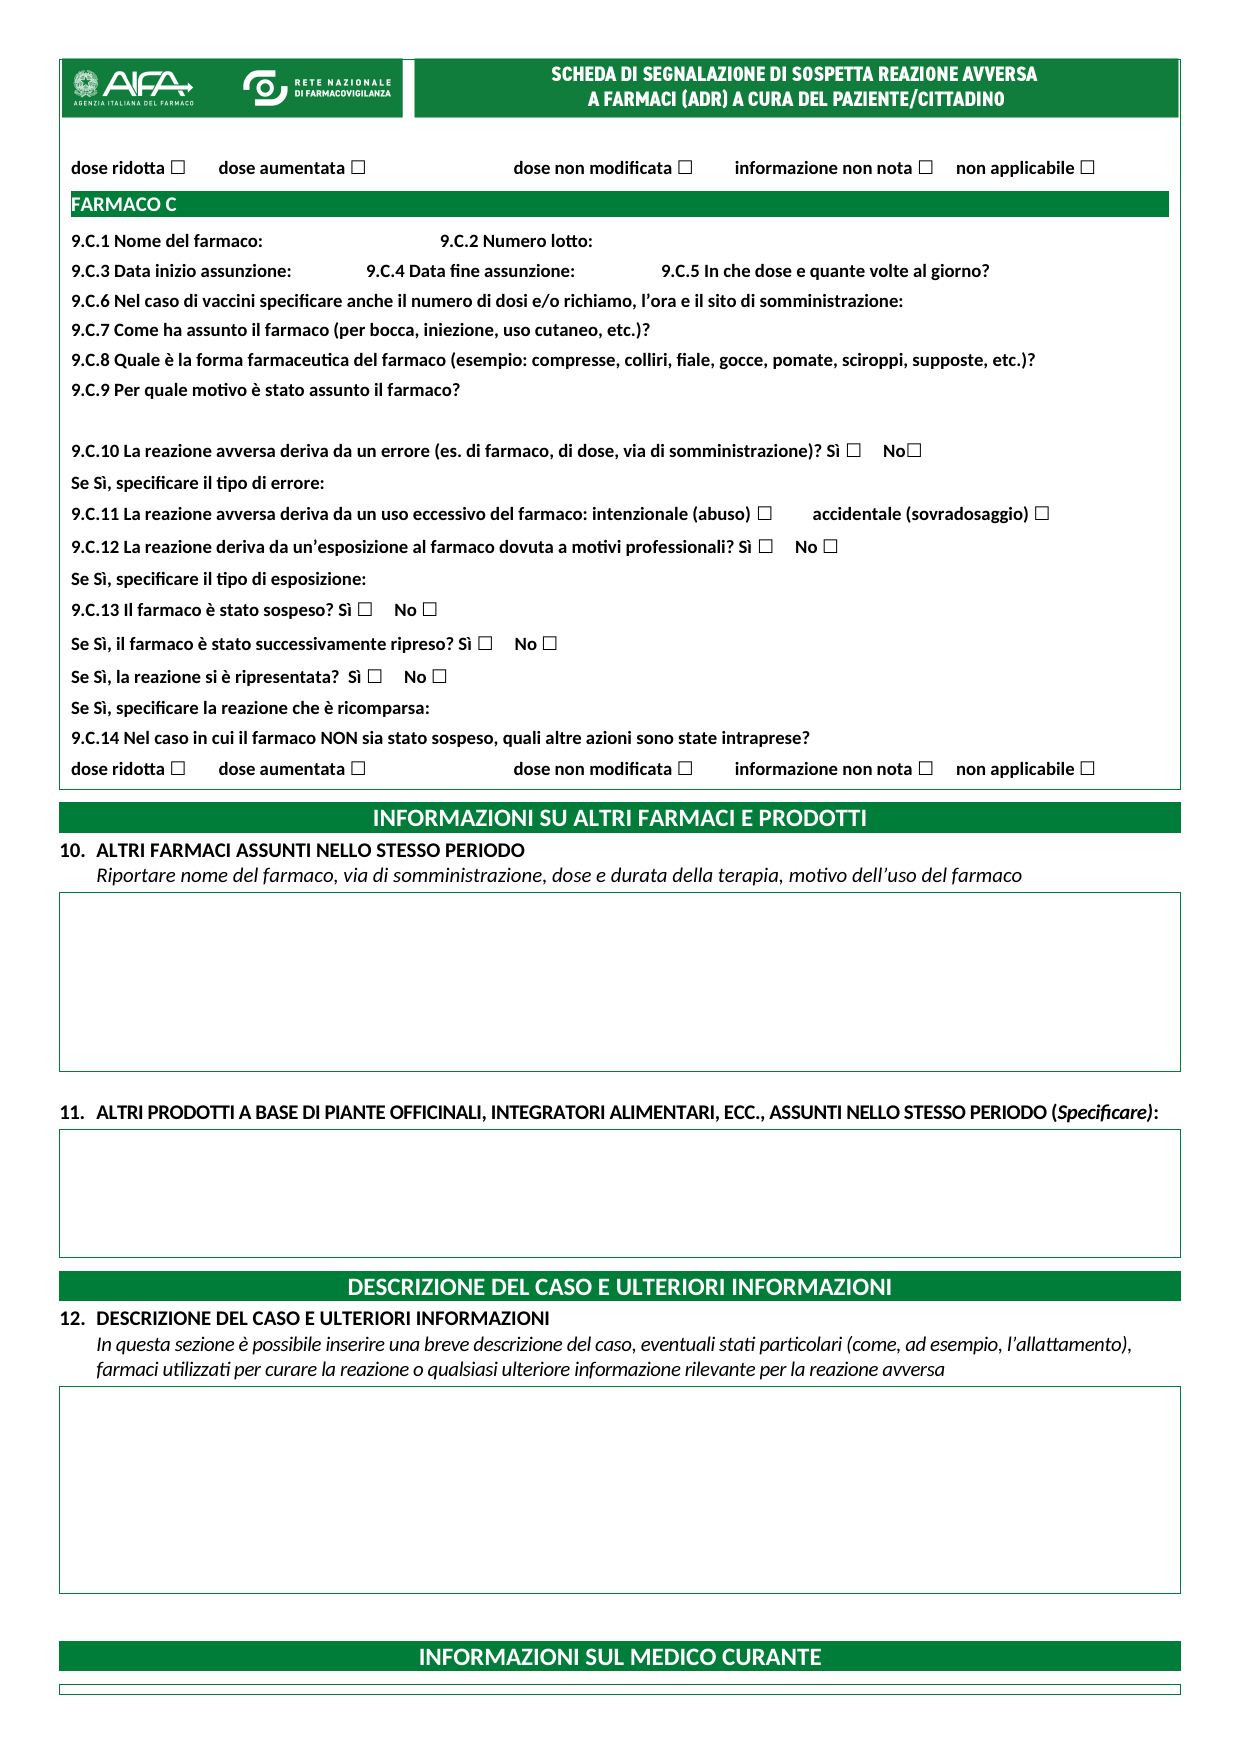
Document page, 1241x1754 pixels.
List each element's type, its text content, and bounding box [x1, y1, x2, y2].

list Riportare nome del farmaco, via di somministrazione, dose e durata della terapia, motivo dell’uso del farmaco [96, 863, 1181, 888]
table_header [60, 1130, 1180, 1257]
table_header [60, 893, 1180, 1071]
list In questa sezione è possibile inserire una breve descrizione del caso, eventuali stati particolari (come, ad esempio, l’allattamento), farmaci utilizzati per curare la reazione o qualsiasi ulteriore informazione rilevante per la reazione avversa [96, 1331, 1181, 1382]
list DESCRIZIONE DEL CASO E ULTERIORI INFORMAZIONI [59, 1271, 1181, 1301]
list INFORMAZIONI SUL MEDICO CURANTE [59, 1641, 1181, 1671]
list ALTRI PRODOTTI A BASE DI PIANTE OFFICINALI, INTEGRATORI ALIMENTARI, ECC., ASSUNTI NELLO STESSO PERIODO (Specificare): [59, 1099, 1181, 1125]
picture [3, 0, 1237, 147]
list INFORMAZIONI SU ALTRI FARMACI E PRODOTTI [59, 802, 1181, 833]
table_header [60, 1387, 1180, 1593]
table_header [60, 60, 1180, 789]
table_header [60, 1685, 1180, 1694]
list ALTRI FARMACI ASSUNTI NELLO STESSO PERIODO [59, 837, 1181, 863]
list DESCRIZIONE DEL CASO E ULTERIORI INFORMAZIONI [59, 1306, 1181, 1331]
